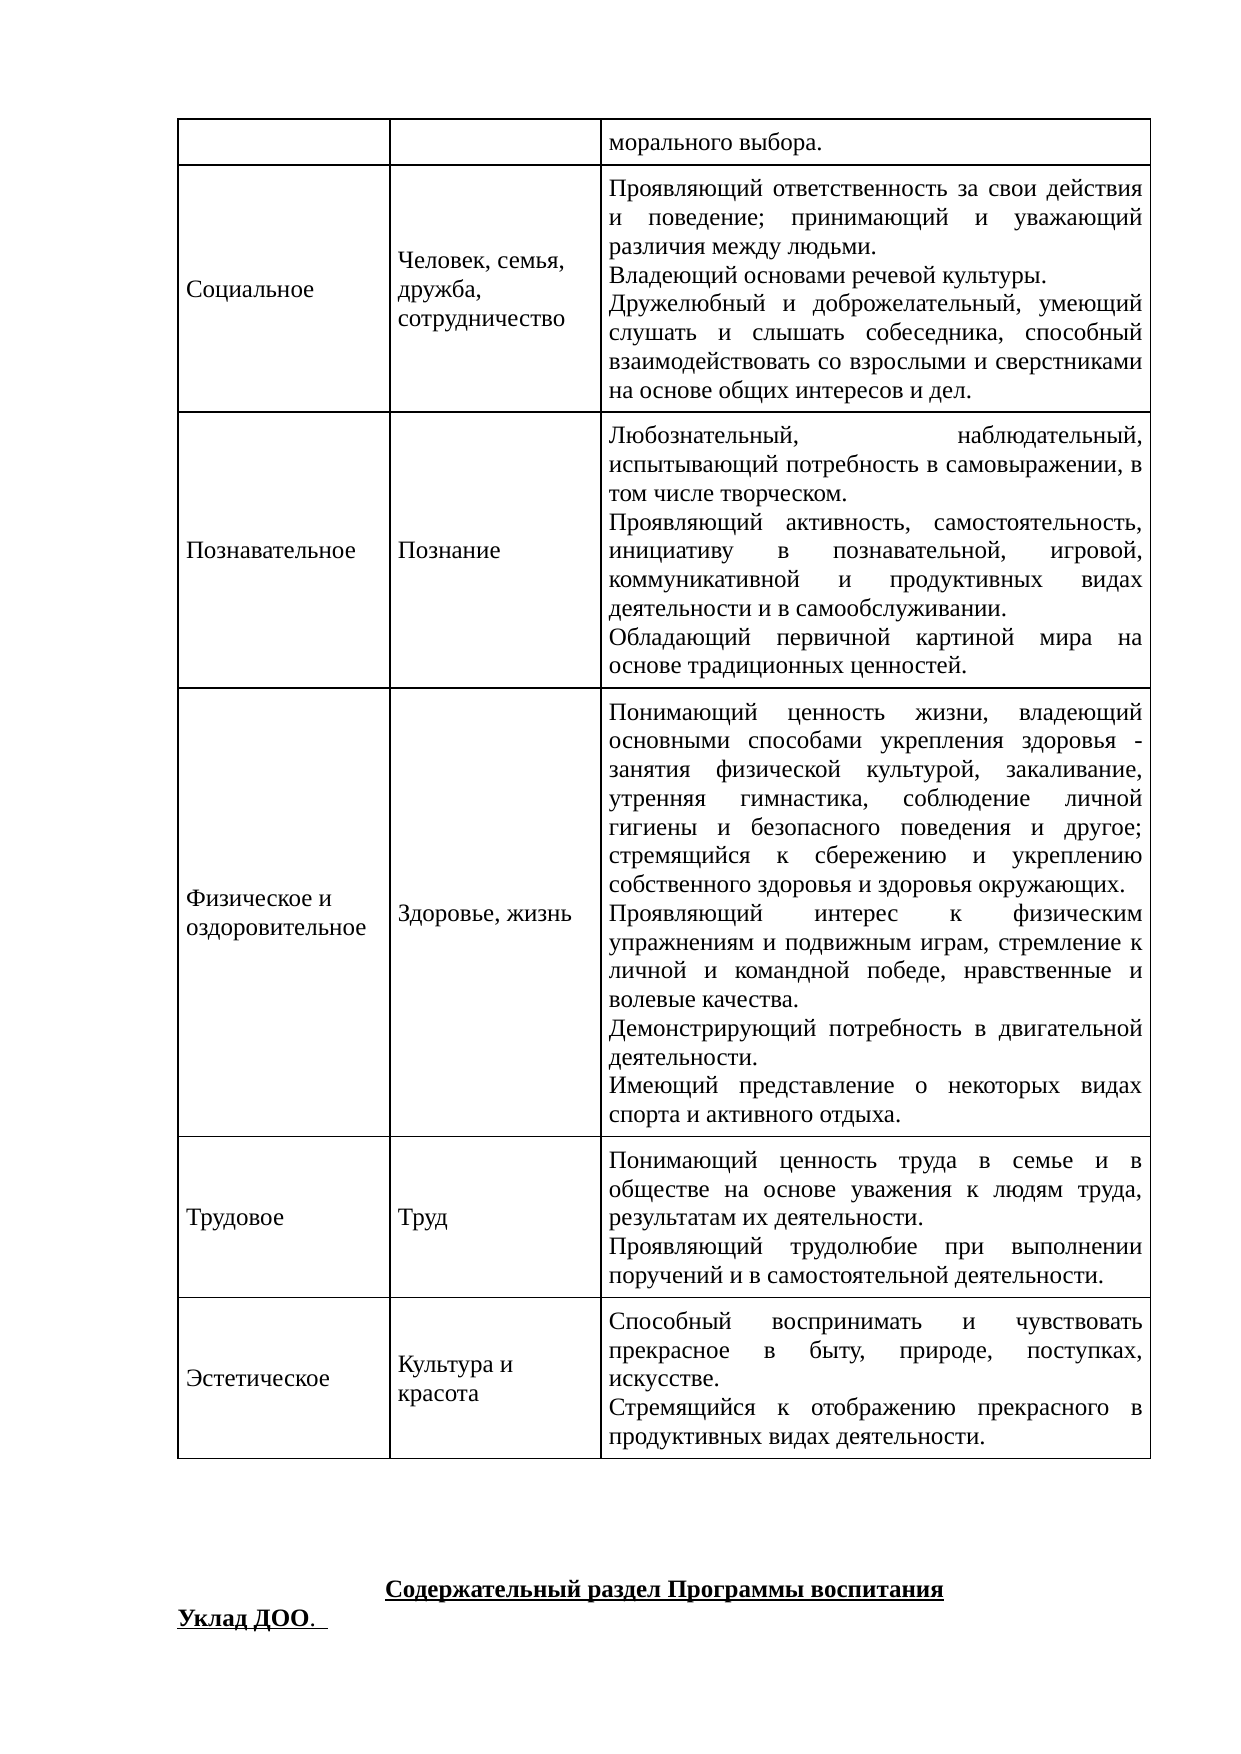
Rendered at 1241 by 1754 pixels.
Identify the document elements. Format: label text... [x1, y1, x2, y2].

table_cell Понимающий ценность труда в семье и в обществе на основе уважения к людям труда, результатам их деятельности. Проявляющий трудолюбие при выполнении поручений и в самостоятельной деятельности. [602, 1137, 1150, 1297]
table_cell Труд [391, 1137, 600, 1297]
table_cell Трудовое [179, 1137, 389, 1297]
table_cell Социальное [179, 166, 389, 411]
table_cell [179, 120, 389, 164]
table_cell Познавательное [179, 413, 389, 687]
table_cell Понимающий ценность жизни, владеющий основными способами укрепления здоровья - занятия физической культурой, закаливание, утренняя гимнастика, соблюдение личной гигиены и безопасного поведения и другое; стремящийся к сбережению и укреплению собственного здоровья и здоровья окружающих. Проявляющий интерес к физическим упражнениям и подвижным играм, стремление к личной и командной победе, нравственные и волевые качества. Демонстрирующий потребность в двигательной деятельности. Имеющий представление о некоторых видах спорта и активного отдыха. [602, 689, 1150, 1136]
table_cell Культура и красота [391, 1298, 600, 1457]
table_cell Проявляющий ответственность за свои действия и поведение; принимающий и уважающий различия между людьми. Владеющий основами речевой культуры. Дружелюбный и доброжелательный, умеющий слушать и слышать собеседника, способный взаимодействовать со взрослыми и сверстниками на основе общих интересов и дел. [602, 166, 1150, 411]
table_cell Познание [391, 413, 600, 687]
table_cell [391, 120, 600, 164]
text Уклад ДОО. [177, 1603, 1152, 1632]
table_cell Эстетическое [179, 1298, 389, 1457]
table_cell Способный воспринимать и чувствовать прекрасное в быту, природе, поступках, искусстве. Стремящийся к отображению прекрасного в продуктивных видах деятельности. [602, 1298, 1150, 1457]
table_cell Физическое и оздоровительное [179, 689, 389, 1136]
table_cell Здоровье, жизнь [391, 689, 600, 1136]
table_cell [602, 120, 1150, 164]
text Содержательный раздел Программы воспитания [177, 1574, 1152, 1603]
table_cell Любознательный, наблюдательный, испытывающий потребность в самовыражении, в том числе творческом. Проявляющий активность, самостоятельность, инициативу в познавательной, игровой, коммуникативной и продуктивных видах деятельности и в самообслуживании. Обладающий первичной картиной мира на основе традиционных ценностей. [602, 413, 1150, 687]
table_cell Человек, семья, дружба, сотрудничество [391, 166, 600, 411]
